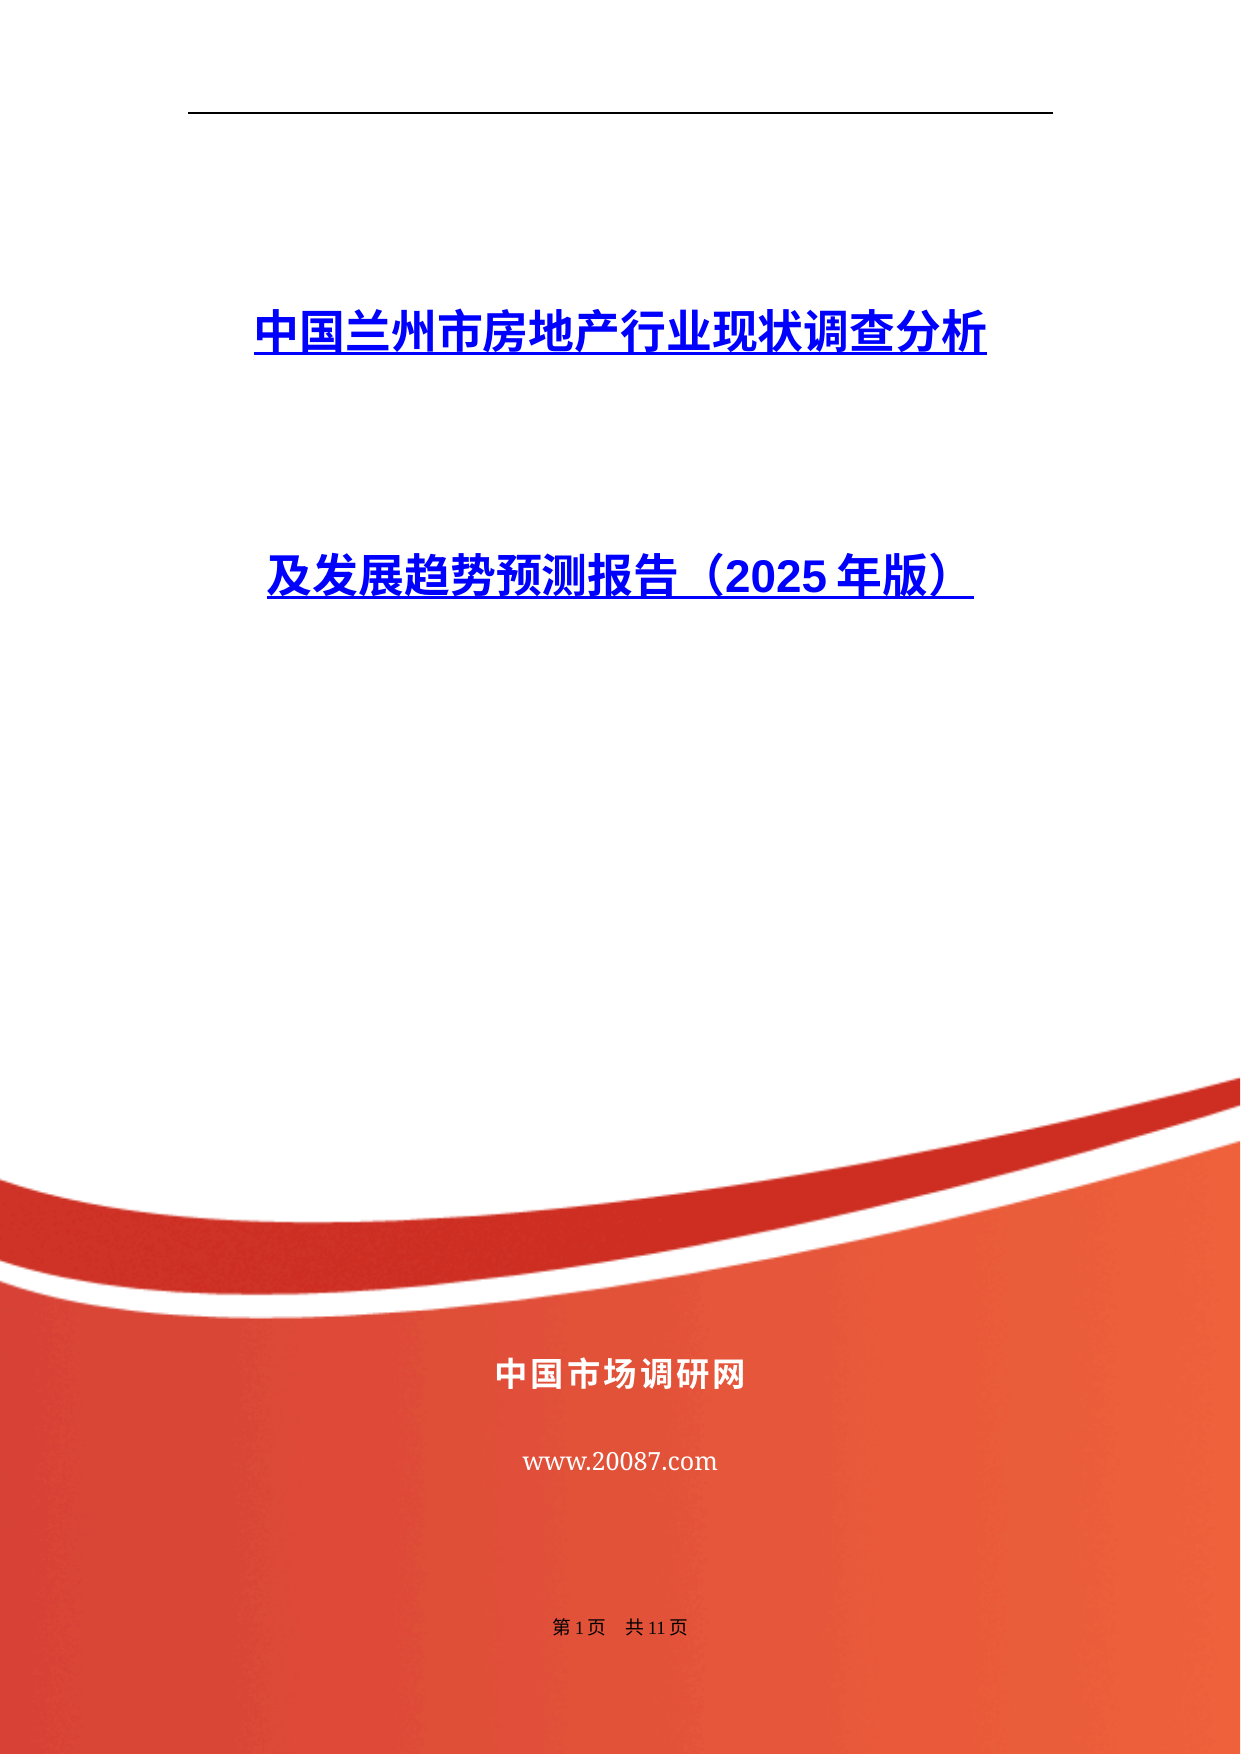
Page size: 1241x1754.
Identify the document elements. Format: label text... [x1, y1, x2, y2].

picture [0, 1006, 1241, 1754]
text www.20087.com [187, 1428, 1053, 1493]
subtitle 中国市场调研网 [187, 1339, 1053, 1404]
table_header 中国兰州市房地产行业现状调查分析及发展趋势预测报告（2025年版） [188, 207, 1053, 773]
